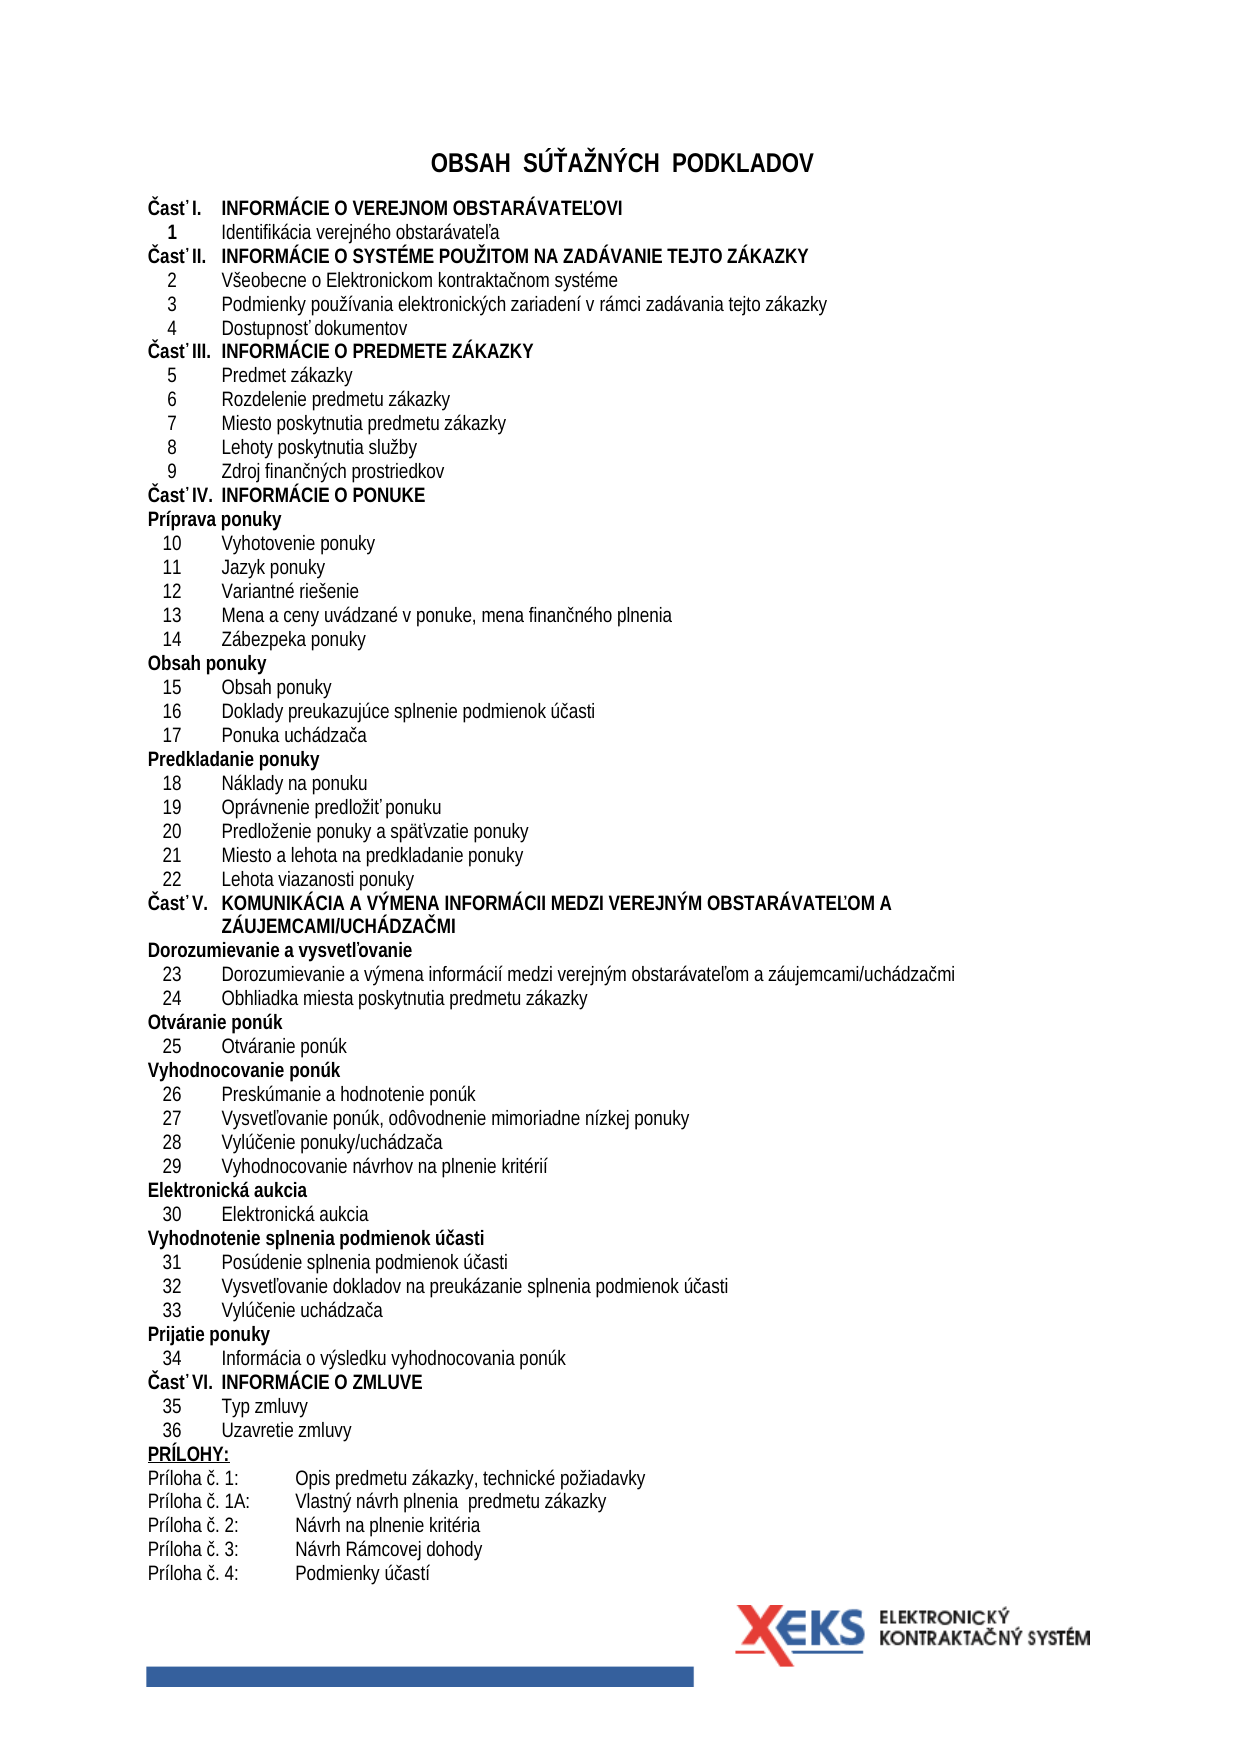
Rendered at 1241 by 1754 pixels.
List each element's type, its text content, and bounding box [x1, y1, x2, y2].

text OBSAH SÚŤAŽNÝCH PODKLADOV [148, 148, 1097, 179]
text 33 Vylúčenie uchádzača [162, 1298, 1093, 1322]
text Príloha č. 4: Podmienky účastí [148, 1561, 1093, 1585]
text 24 Obhliadka miesta poskytnutia predmetu zákazky [162, 986, 1093, 1010]
text 27 Vysvetľovanie ponúk, odôvodnenie mimoriadne nízkej ponuky [162, 1106, 1093, 1130]
text 29 Vyhodnocovanie návrhov na plnenie kritérií [162, 1154, 1093, 1178]
text Časť II. INFORMÁCIE O SYSTÉME POUŽITOM NA ZADÁVANIE TEJTO ZÁKAZKY [148, 244, 1093, 268]
text Časť VI. INFORMÁCIE O ZMLUVE [148, 1370, 1093, 1394]
text 25 Otváranie ponúk [162, 1034, 1093, 1058]
text 2 Všeobecne o Elektronickom kontraktačnom systéme [162, 268, 1093, 292]
picture [146, 1605, 1090, 1687]
list Identifikácia verejného obstarávateľa [167, 220, 1093, 244]
text Príloha č. 2: Návrh na plnenie kritéria [148, 1513, 1093, 1537]
text Dorozumievanie a vysvetľovanie [148, 938, 1093, 962]
text 32 Vysvetľovanie dokladov na preukázanie splnenia podmienok účasti [162, 1274, 1093, 1298]
text 23 Dorozumievanie a výmena informácií medzi verejným obstarávateľom a záujemcami/uchádzačmi [162, 962, 1093, 986]
text 22 Lehota viazanosti ponuky [162, 867, 1093, 891]
text Otváranie ponúk [148, 1010, 1093, 1034]
text 11 Jazyk ponuky [162, 555, 1093, 579]
text Príloha č. 1A: Vlastný návrh plnenia predmetu zákazky [148, 1489, 1093, 1513]
text 6 Rozdelenie predmetu zákazky [162, 387, 1093, 411]
text 12 Variantné riešenie [162, 579, 1093, 603]
text 21 Miesto a lehota na predkladanie ponuky [162, 843, 1093, 867]
text 4 Dostupnosť dokumentov [162, 316, 1093, 339]
text 30 Elektronická aukcia [162, 1202, 1093, 1226]
text 17 Ponuka uchádzača [162, 723, 1093, 747]
text Časť IV. INFORMÁCIE O PONUKE [148, 483, 1093, 507]
text Časť I. INFORMÁCIE O VEREJNOM OBSTARÁVATEĽOVI [148, 196, 1093, 220]
text 36 Uzavretie zmluvy [162, 1418, 1093, 1442]
text Časť V. KOMUNIKÁCIA A VÝMENA INFORMÁCII MEDZI VEREJNÝM OBSTARÁVATEĽOM A ZÁUJEMCAMI/UCHÁDZAČMI [148, 891, 1093, 938]
text 10 Vyhotovenie ponuky [162, 531, 1093, 555]
text 31 Posúdenie splnenia podmienok účasti [162, 1250, 1093, 1274]
text PRÍLOHY: [148, 1442, 1093, 1466]
text Obsah ponuky [148, 651, 1093, 675]
text Príprava ponuky [148, 507, 1093, 531]
text 8 Lehoty poskytnutia služby [162, 435, 1093, 459]
text 16 Doklady preukazujúce splnenie podmienok účasti [162, 699, 1093, 723]
text 15 Obsah ponuky [162, 675, 1093, 699]
text Elektronická aukcia [148, 1178, 1093, 1202]
text 18 Náklady na ponuku [162, 771, 1093, 795]
text 9 Zdroj finančných prostriedkov [162, 459, 1093, 483]
text 5 Predmet zákazky [162, 363, 1093, 387]
text 26 Preskúmanie a hodnotenie ponúk [162, 1082, 1093, 1106]
text 3 Podmienky používania elektronických zariadení v rámci zadávania tejto zákazky [162, 292, 1093, 316]
text Príloha č. 1: Opis predmetu zákazky, technické požiadavky [148, 1466, 1093, 1489]
text 28 Vylúčenie ponuky/uchádzača [162, 1130, 1093, 1154]
text 7 Miesto poskytnutia predmetu zákazky [162, 411, 1093, 435]
text 19 Oprávnenie predložiť ponuku [162, 795, 1093, 819]
text 13 Mena a ceny uvádzané v ponuke, mena finančného plnenia [162, 603, 1093, 627]
text Príloha č. 3: Návrh Rámcovej dohody [148, 1537, 1093, 1561]
text Prijatie ponuky [148, 1322, 1093, 1346]
text 35 Typ zmluvy [162, 1394, 1093, 1418]
text Predkladanie ponuky [148, 747, 1093, 771]
text 34 Informácia o výsledku vyhodnocovania ponúk [162, 1346, 1093, 1370]
text Časť III. INFORMÁCIE O PREDMETE ZÁKAZKY [148, 339, 1093, 363]
text 20 Predloženie ponuky a späťvzatie ponuky [162, 819, 1093, 843]
text 14 Zábezpeka ponuky [162, 627, 1093, 651]
text Vyhodnocovanie ponúk [148, 1058, 1093, 1082]
text Vyhodnotenie splnenia podmienok účasti [148, 1226, 1093, 1250]
